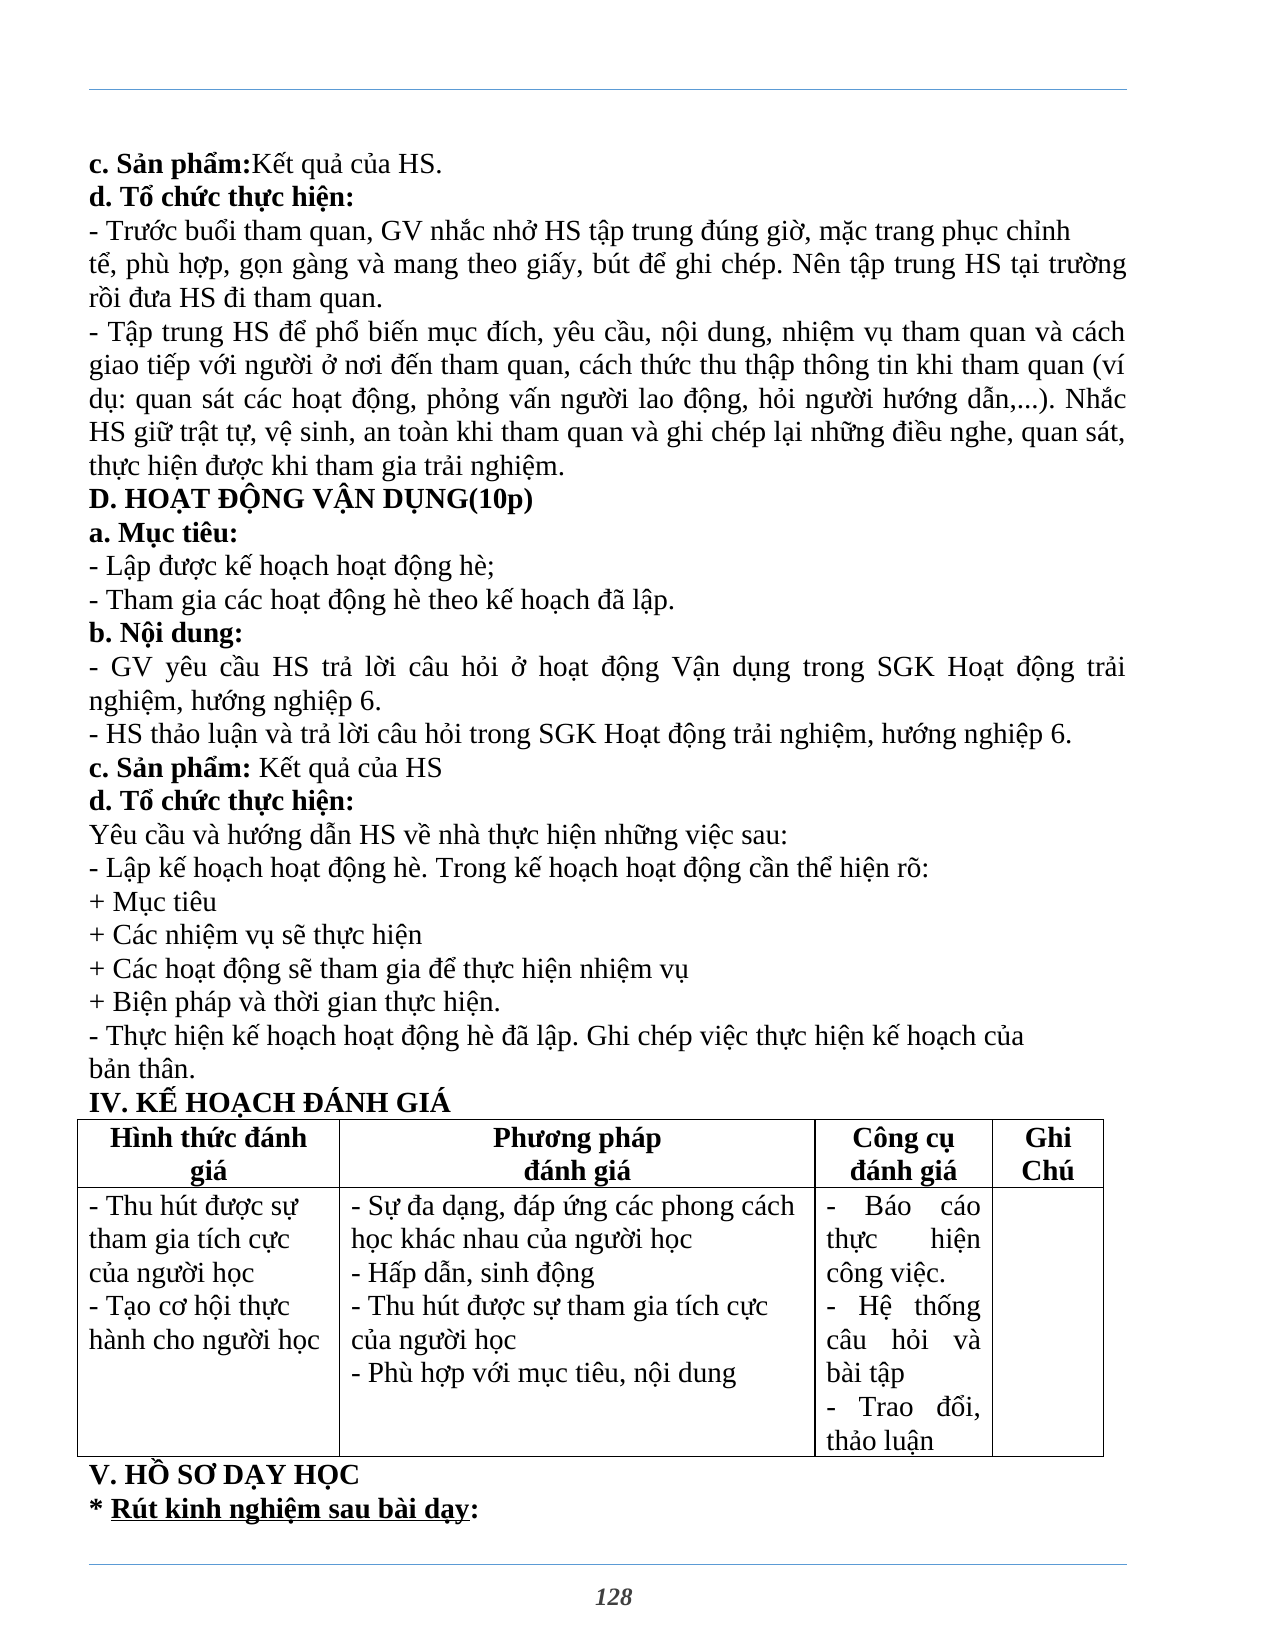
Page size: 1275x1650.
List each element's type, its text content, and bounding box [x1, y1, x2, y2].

text Yêu cầu và hướng dẫn HS về nhà thực hiện những việc sau: [89, 817, 1127, 850]
text - Lập được kế hoạch hoạt động hè; [89, 548, 1127, 582]
text c. Sản phẩm:Kết quả của HS. [89, 146, 1127, 179]
text d. Tổ chức thực hiện: [89, 783, 1127, 817]
text D. HOẠT ĐỘNG VẬN DỤNG(10p) [89, 481, 1127, 515]
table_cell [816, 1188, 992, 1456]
text - GV yêu cầu HS trả lời câu hỏi ở hoạt động Vận dụng trong SGK Hoạt động trải nghiệm, hướng nghiệp 6. [89, 649, 1127, 716]
text a. Mục tiêu: [89, 515, 1127, 548]
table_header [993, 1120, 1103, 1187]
text - Lập kế hoạch hoạt động hè. Trong kế hoạch hoạt động cần thể hiện rõ: [89, 850, 1127, 884]
text - HS thảo luận và trả lời câu hỏi trong SGK Hoạt động trải nghiệm, hướng nghiệp 6. [89, 716, 1127, 750]
text bản thân. [89, 1052, 1127, 1085]
text V. HỒ SƠ DẠY HỌC [89, 1457, 1127, 1491]
text tể, phù hợp, gọn gàng và mang theo giấy, bút để ghi chép. Nên tập trung HS tại trường rồi đưa HS đi tham quan. [89, 247, 1127, 314]
text b. Nội dung: [89, 616, 1127, 649]
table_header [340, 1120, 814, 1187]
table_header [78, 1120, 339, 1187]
text + Mục tiêu [89, 884, 1127, 917]
text + Biện pháp và thời gian thực hiện. [89, 984, 1127, 1018]
text + Các nhiệm vụ sẽ thực hiện [89, 917, 1127, 951]
text - Tập trung HS để phổ biến mục đích, yêu cầu, nội dung, nhiệm vụ tham quan và cách giao tiếp với người ở nơi đến tham quan, cách thức thu thập thông tin khi tham quan (ví dụ: quan sát các hoạt động, phỏng vấn người lao động, hỏi người hướng dẫn,...). Nhắc HS giữ trật tự, vệ sinh, an toàn khi tham quan và ghi chép lại những điều nghe, quan sát, thực hiện được khi tham gia trải nghiệm. [89, 314, 1127, 481]
text c. Sản phẩm: Kết quả của HS [89, 750, 1127, 783]
text - Tham gia các hoạt động hè theo kế hoạch đã lập. [89, 582, 1127, 616]
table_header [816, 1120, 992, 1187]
text * Rút kinh nghiệm sau bài dạy: [89, 1491, 1127, 1524]
text - Thực hiện kế hoạch hoạt động hè đã lập. Ghi chép việc thực hiện kế hoạch của [89, 1018, 1127, 1052]
text d. Tổ chức thực hiện: [89, 179, 1127, 213]
text IV. KẾ HOẠCH ĐÁNH GIÁ [89, 1085, 1127, 1119]
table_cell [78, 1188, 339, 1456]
text - Trước buổi tham quan, GV nhắc nhở HS tập trung đúng giờ, mặc trang phục chỉnh [89, 213, 1127, 247]
text + Các hoạt động sẽ tham gia để thực hiện nhiệm vụ [89, 951, 1127, 984]
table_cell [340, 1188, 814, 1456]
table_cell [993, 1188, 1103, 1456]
